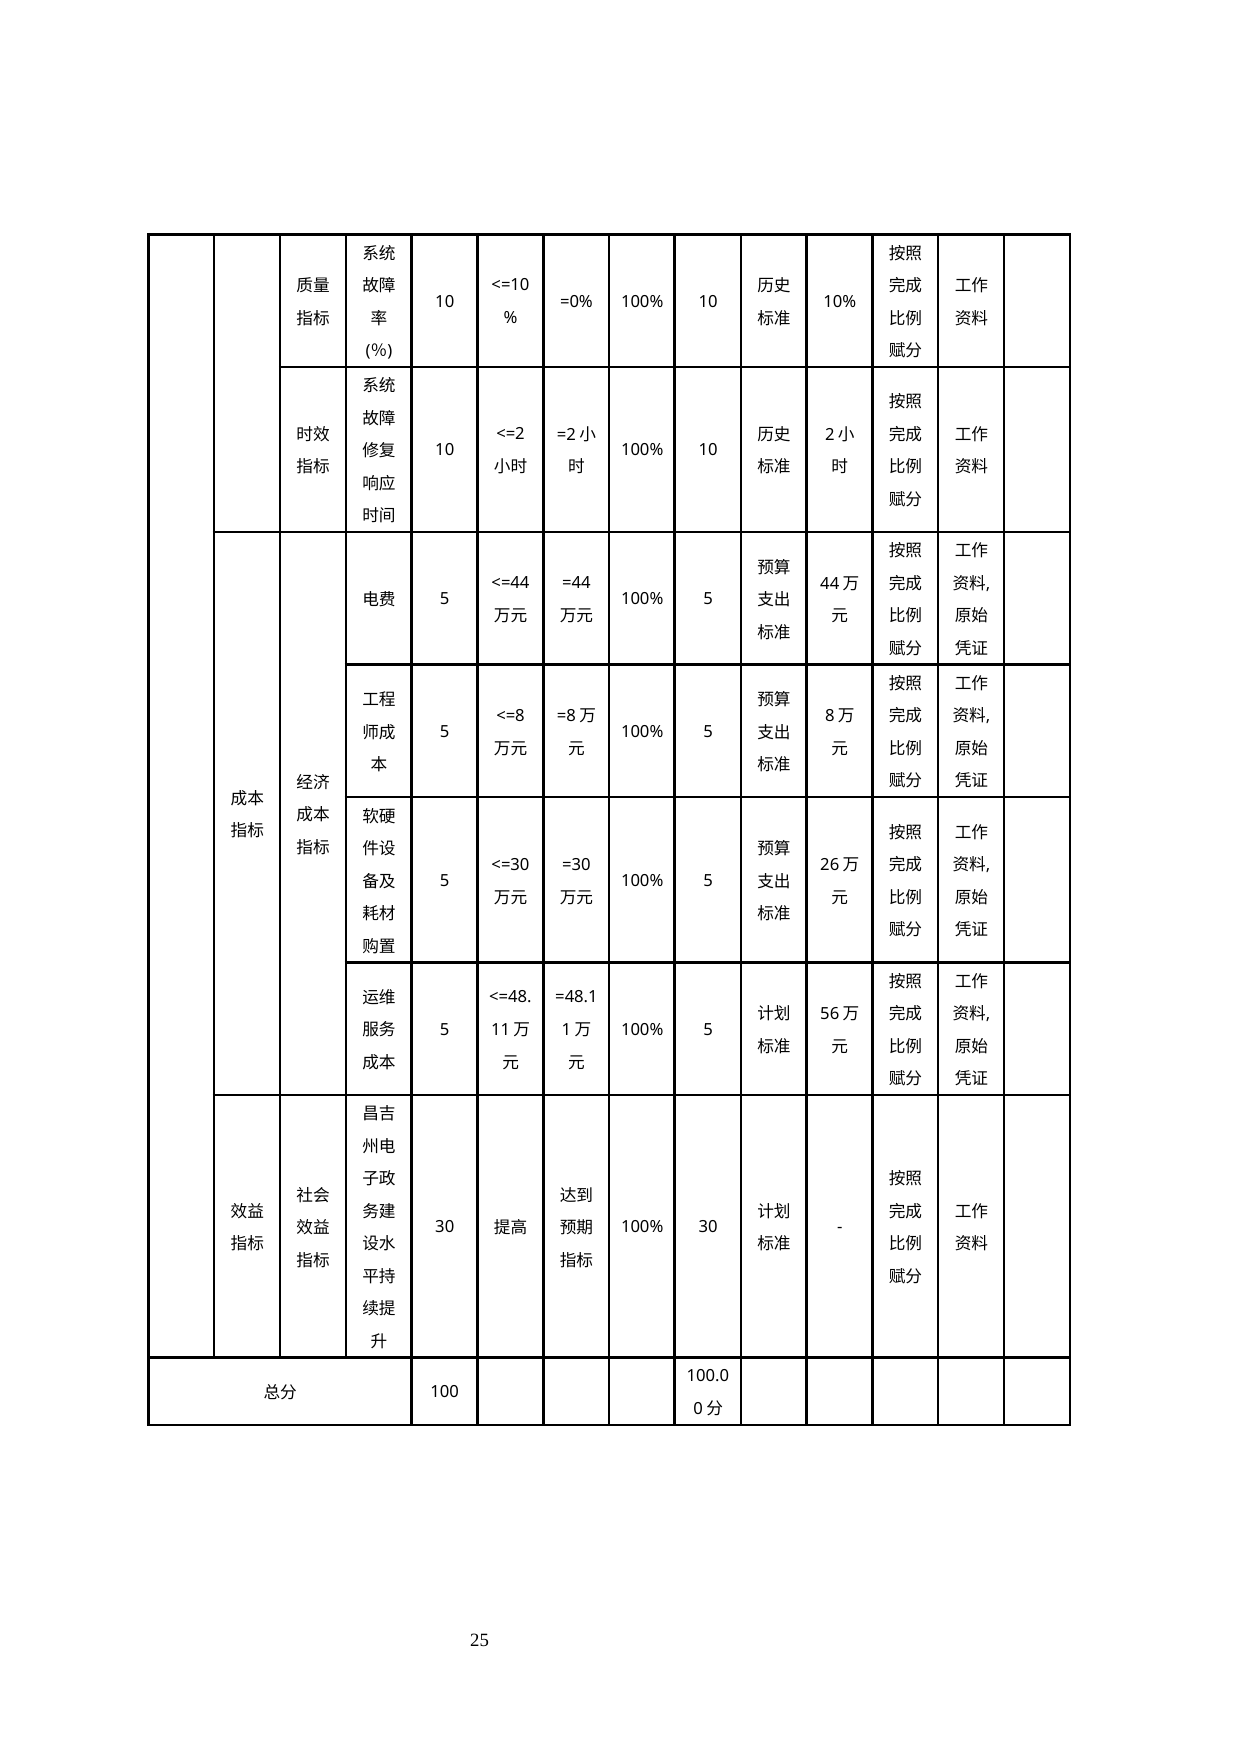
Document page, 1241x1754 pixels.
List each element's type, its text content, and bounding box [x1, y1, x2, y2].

table_cell 工作资料,原始凭证 [939, 533, 1003, 663]
table_cell 10 [413, 368, 476, 531]
table_cell [1005, 1359, 1069, 1424]
table_cell 26万元 [808, 798, 871, 961]
table_cell 工作资料,原始凭证 [939, 798, 1003, 961]
table_cell 系统故障率(％) [347, 236, 410, 366]
table_cell 运维服务成本 [347, 964, 410, 1093]
table_cell 质量指标 [281, 236, 345, 366]
table_cell 工作资料,原始凭证 [939, 666, 1003, 796]
table_cell <=8万元 [479, 666, 542, 796]
table_cell 10 [413, 236, 476, 366]
table_cell 效益指标 [215, 1096, 279, 1356]
table_cell 提高 [479, 1096, 542, 1356]
table_cell 按照完成比例赋分 [874, 964, 937, 1093]
table_cell - [808, 1096, 871, 1356]
table_cell =8万元 [545, 666, 608, 796]
table_cell 预算支出标准 [742, 666, 805, 796]
table_cell 100% [610, 533, 673, 663]
table_cell 历史标准 [742, 368, 805, 531]
table_cell 30 [676, 1096, 740, 1356]
table_cell [1005, 236, 1069, 366]
table_cell 按照完成比例赋分 [874, 666, 937, 796]
table_cell [1005, 798, 1069, 961]
table_cell 按照完成比例赋分 [874, 236, 937, 366]
table_cell 5 [413, 533, 476, 663]
table_cell 100.00分 [676, 1359, 740, 1424]
table_cell 5 [413, 666, 476, 796]
table_cell 达到预期指标 [545, 1096, 608, 1356]
table_cell [479, 1359, 542, 1424]
table_cell <=30万元 [479, 798, 542, 961]
table_cell 按照完成比例赋分 [874, 368, 937, 531]
table_cell 系统故障修复响应时间 [347, 368, 410, 531]
table_cell [1005, 533, 1069, 663]
table_cell 5 [676, 533, 740, 663]
table_cell 10 [676, 368, 740, 531]
table_cell 预算支出标准 [742, 533, 805, 663]
table_cell [1005, 666, 1069, 796]
table_cell 30 [413, 1096, 476, 1356]
table_cell 5 [676, 666, 740, 796]
table_cell 预算支出标准 [742, 798, 805, 961]
table_cell =44万元 [545, 533, 608, 663]
table_cell 8万元 [808, 666, 871, 796]
table_cell [742, 1359, 805, 1424]
table_cell [939, 1359, 1003, 1424]
table_cell 100% [610, 1096, 673, 1356]
table_cell [1005, 1096, 1069, 1356]
table_cell 按照完成比例赋分 [874, 533, 937, 663]
table_cell 工作资料,原始凭证 [939, 964, 1003, 1093]
table_cell 5 [676, 964, 740, 1093]
table_cell 计划标准 [742, 964, 805, 1093]
table_cell 56万元 [808, 964, 871, 1093]
table_cell 100% [610, 666, 673, 796]
table_cell =48.11万元 [545, 964, 608, 1093]
table_cell 10% [808, 236, 871, 366]
table_cell <=48.11万元 [479, 964, 542, 1093]
table_cell [874, 1359, 937, 1424]
table_cell 100% [610, 236, 673, 366]
table_cell 5 [676, 798, 740, 961]
table_cell 按照完成比例赋分 [874, 1096, 937, 1356]
table_cell 昌吉州电子政务建设水平持续提升 [347, 1096, 410, 1356]
table_cell 100% [610, 798, 673, 961]
table_cell [1005, 368, 1069, 531]
table_cell 经济成本指标 [281, 533, 345, 1093]
table_cell =2小时 [545, 368, 608, 531]
table_cell <=2小时 [479, 368, 542, 531]
table_cell <=44万元 [479, 533, 542, 663]
table_cell 计划标准 [742, 1096, 805, 1356]
table_cell 5 [413, 964, 476, 1093]
table_cell 工作资料 [939, 236, 1003, 366]
table_cell 按照完成比例赋分 [874, 798, 937, 961]
table_cell =0% [545, 236, 608, 366]
table_cell <=10% [479, 236, 542, 366]
table_cell 100 [413, 1359, 476, 1424]
table_cell 5 [413, 798, 476, 961]
table_cell 工作资料 [939, 368, 1003, 531]
table_cell [610, 1359, 673, 1424]
table_cell 成本指标 [215, 533, 279, 1093]
table_cell 工作资料 [939, 1096, 1003, 1356]
table_cell 软硬件设备及耗材购置 [347, 798, 410, 961]
table_cell 工程师成本 [347, 666, 410, 796]
table_cell 时效指标 [281, 368, 345, 531]
table_cell 100% [610, 964, 673, 1093]
table_cell [1005, 964, 1069, 1093]
table_cell 100% [610, 368, 673, 531]
table_cell [545, 1359, 608, 1424]
table_cell =30万元 [545, 798, 608, 961]
table_cell [808, 1359, 871, 1424]
table_cell 社会效益指标 [281, 1096, 345, 1356]
table_cell 44万元 [808, 533, 871, 663]
table_cell 10 [676, 236, 740, 366]
table_cell 总分 [150, 1359, 410, 1424]
table_cell 电费 [347, 533, 410, 663]
table_cell 2小时 [808, 368, 871, 531]
table_cell 历史标准 [742, 236, 805, 366]
